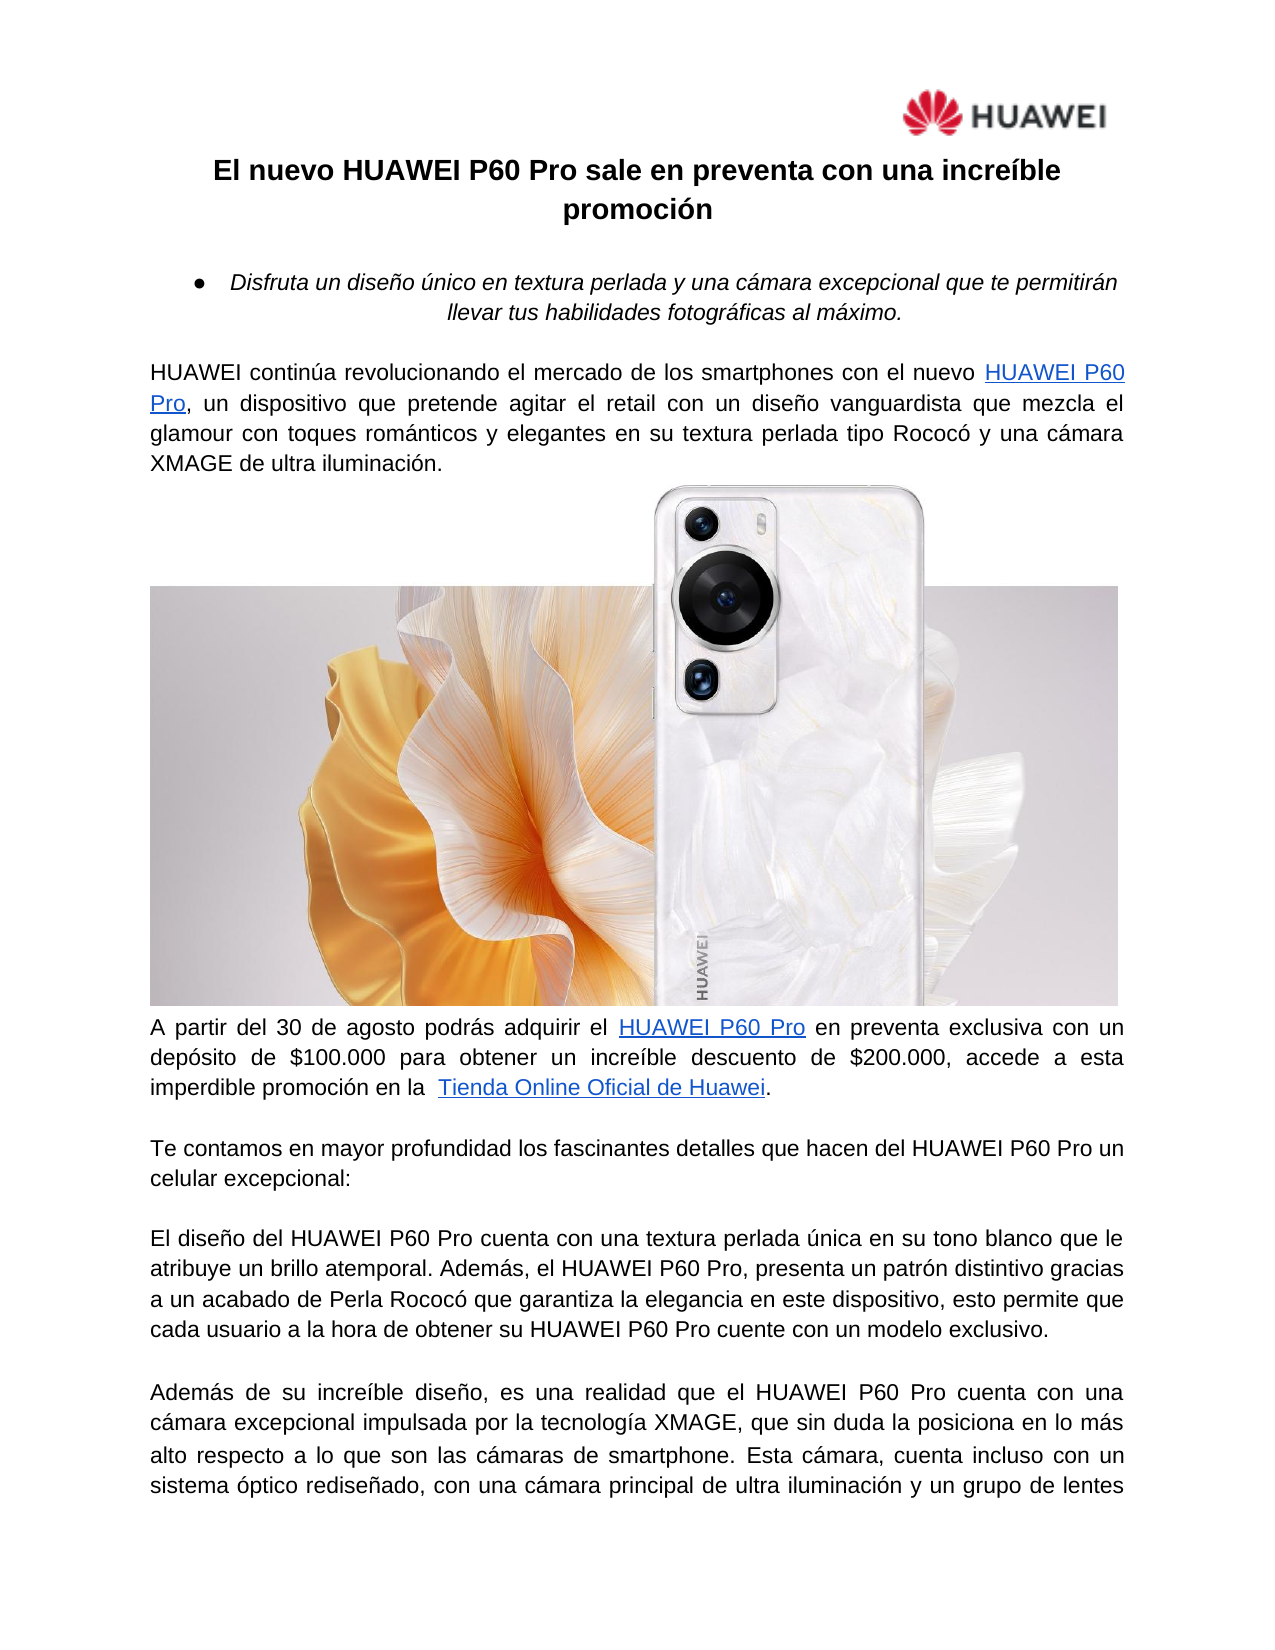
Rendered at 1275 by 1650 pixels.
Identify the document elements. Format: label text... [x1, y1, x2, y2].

text HUAWEI continúa revolucionando el mercado de los smartphones con el nuevo HUAWEI P60 Pro, un dispositivo que pretende agitar el retail con un diseño vanguardista que mezcla el glamour con toques románticos y elegantes en su textura perlada tipo Rococó y una cámara XMAGE de ultra iluminación. [150, 359, 1125, 476]
text El nuevo HUAWEI P60 Pro sale en preventa con una increíble promoción [150, 153, 1125, 225]
list Disfruta un diseño único en textura perlada y una cámara excepcional que te permitirán llevar tus habilidades fotográficas al máximo. [187, 269, 1125, 325]
text A partir del 30 de agosto podrás adquirir el HUAWEI P60 Pro en preventa exclusiva con un depósito de $100.000 para obtener un increíble descuento de $200.000, accede a esta imperdible promoción en la Tienda Online Oficial de Huawei. [150, 1014, 1125, 1101]
picture [150, 485, 1118, 1006]
text Te contamos en mayor profundidad los fascinantes detalles que hacen del HUAWEI P60 Pro un celular excepcional: [150, 1134, 1125, 1191]
text El diseño del HUAWEI P60 Pro cuenta con una textura perlada única en su tono blanco que le atribuye un brillo atemporal. Además, el HUAWEI P60 Pro, presenta un patrón distintivo gracias a un acabado de Perla Rococó que garantiza la elegancia en este dispositivo, esto permite que cada usuario a la hora de obtener su HUAWEI P60 Pro cuente con un modelo exclusivo. [150, 1225, 1125, 1342]
picture [890, 75, 1125, 154]
